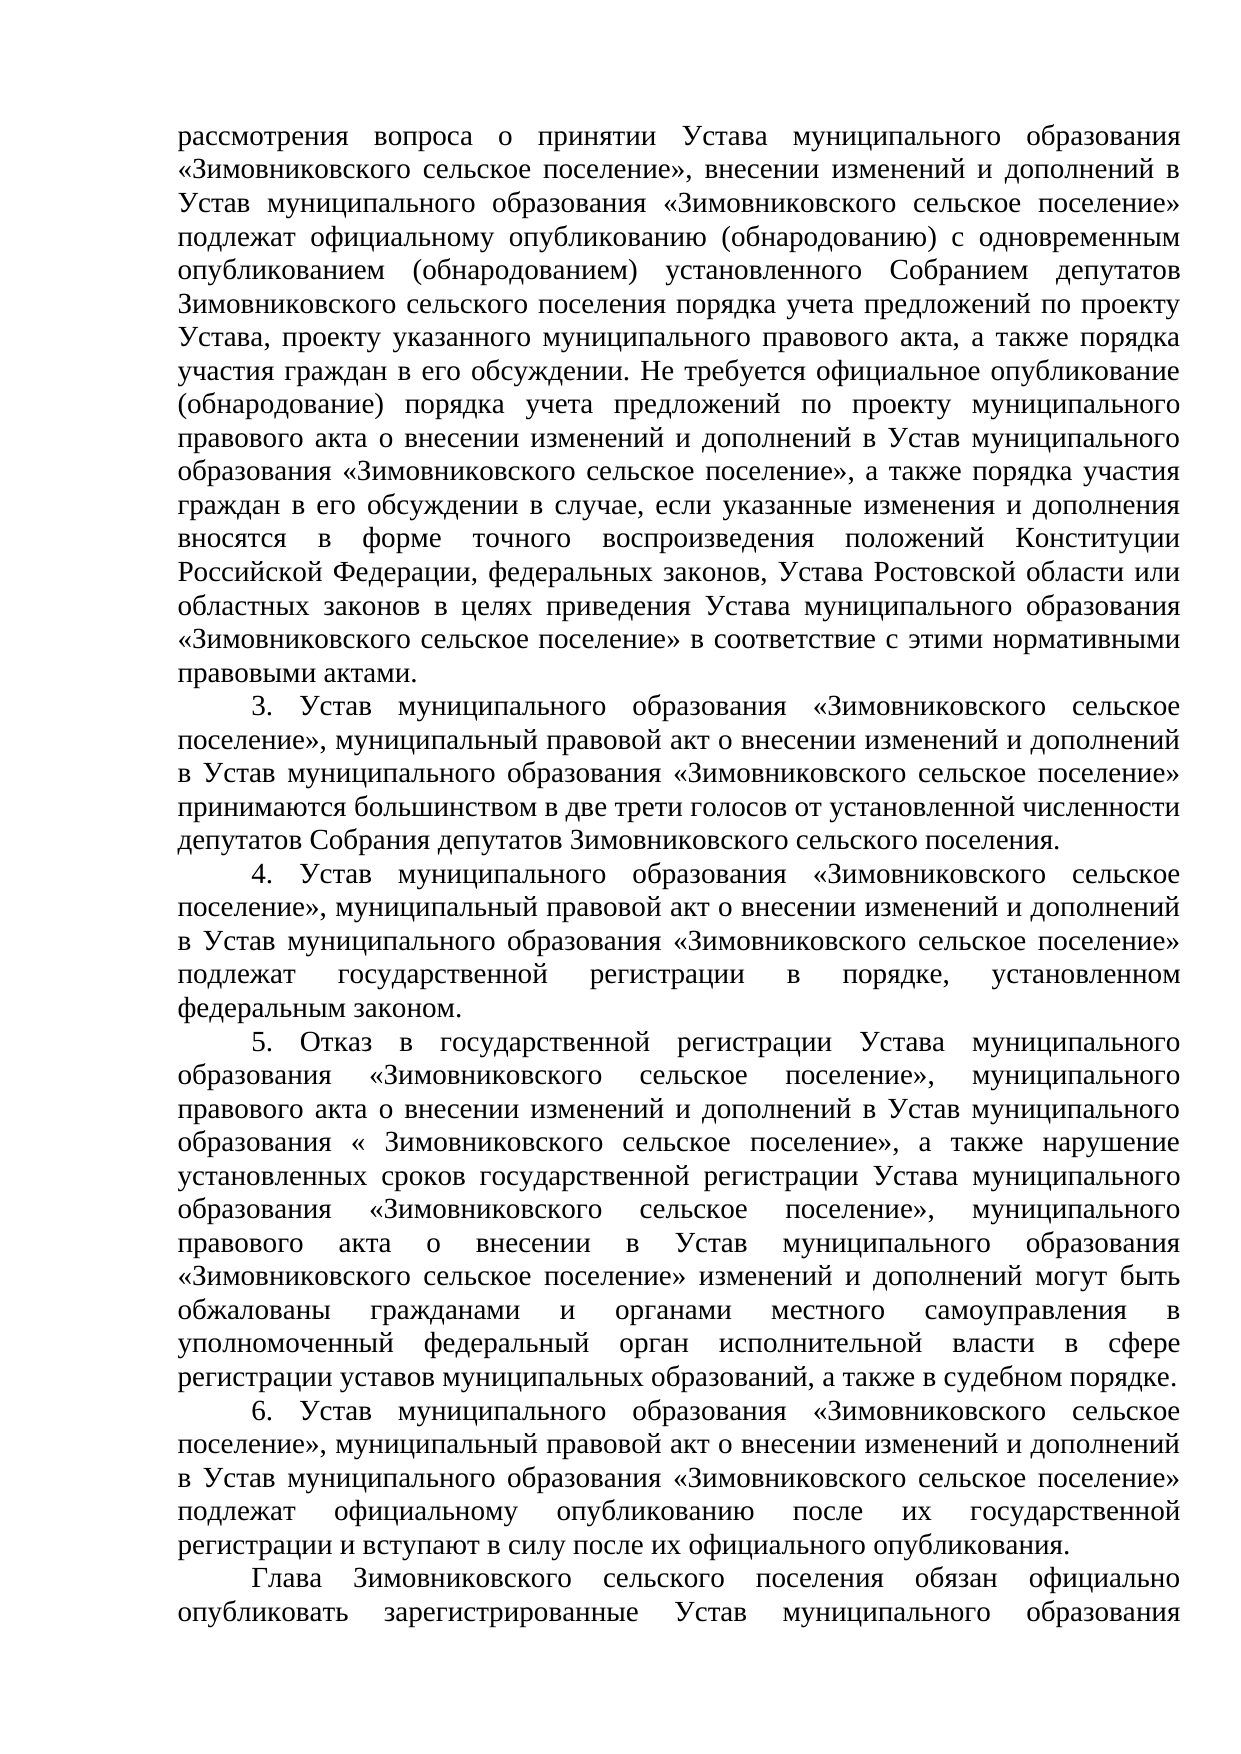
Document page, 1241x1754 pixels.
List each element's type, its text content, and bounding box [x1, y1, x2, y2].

text 6. Устав муниципального образования «Зимовниковского сельское поселение», муниципальный правовой акт о внесении изменений и дополнений в Устав муниципального образования «Зимовниковского сельское поселение» подлежат официальному опубликованию после их государственной регистрации и вступают в силу после их официального опубликования. [177, 1393, 1181, 1560]
text 5. Отказ в государственной регистрации Устава муниципального образования «Зимовниковского сельское поселение», муниципального правового акта о внесении изменений и дополнений в Устав муниципального образования « Зимовниковского сельское поселение», а также нарушение установленных сроков государственной регистрации Устава муниципального образования «Зимовниковского сельское поселение», муниципального правового акта о внесении в Устав муниципального образования «Зимовниковского сельское поселение» изменений и дополнений могут быть обжалованы гражданами и органами местного самоуправления в уполномоченный федеральный орган исполнительной власти в сфере регистрации уставов муниципальных образований, а также в судебном порядке. [177, 1024, 1181, 1393]
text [177, 118, 1181, 688]
text 4. Устав муниципального образования «Зимовниковского сельское поселение», муниципальный правовой акт о внесении изменений и дополнений в Устав муниципального образования «Зимовниковского сельское поселение» подлежат государственной регистрации в порядке, установленном федеральным законом. [177, 856, 1181, 1024]
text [177, 1560, 1181, 1627]
text 3. Устав муниципального образования «Зимовниковского сельское поселение», муниципальный правовой акт о внесении изменений и дополнений в Устав муниципального образования «Зимовниковского сельское поселение» принимаются большинством в две трети голосов от установленной численности депутатов Собрания депутатов Зимовниковского сельского поселения. [177, 688, 1181, 856]
